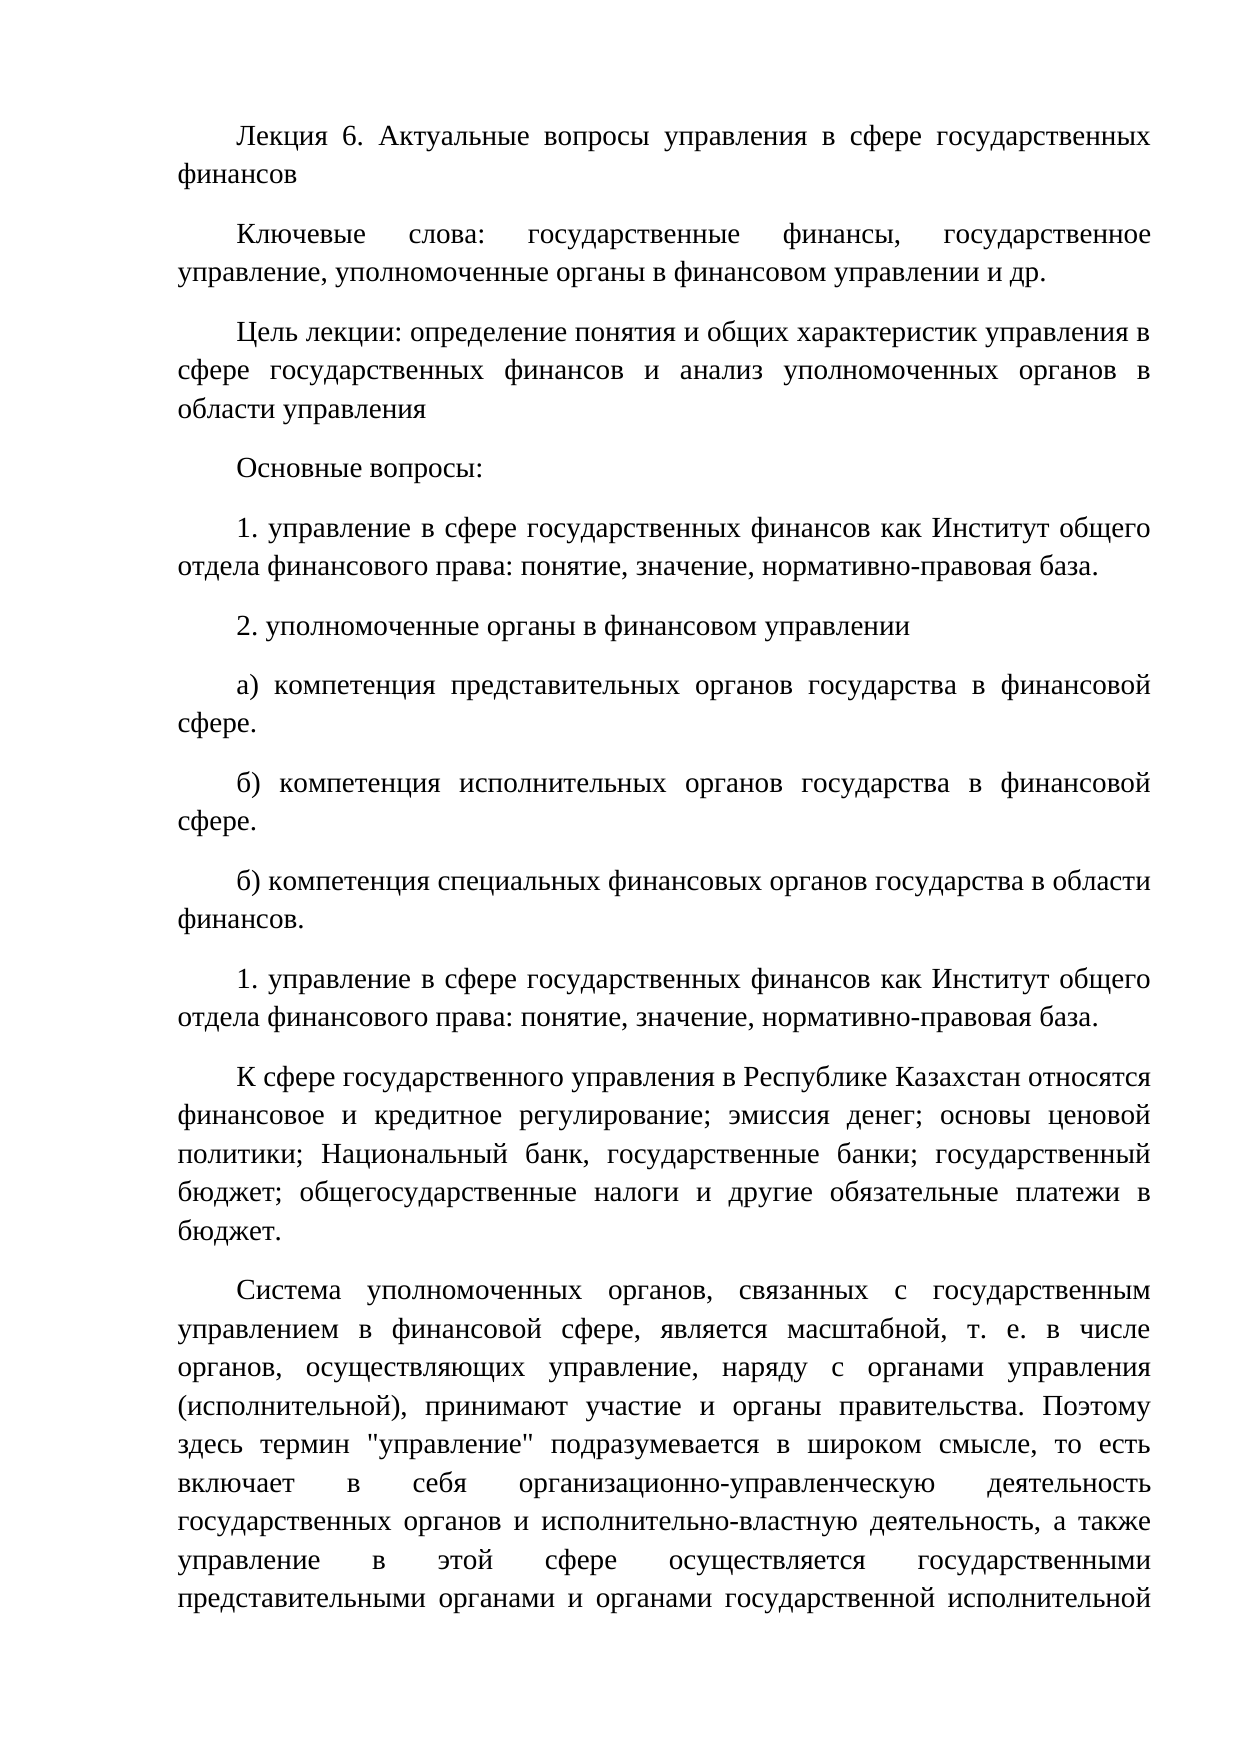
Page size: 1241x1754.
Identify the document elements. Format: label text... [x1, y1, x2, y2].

text К сфере государственного управления в Республике Казахстан относятся финансовое и кредитное регулирование; эмиссия денег; основы ценовой политики; Национальный банк, государственные банки; государственный бюджет; общегосударственные налоги и другие обязательные платежи в бюджет. [177, 1059, 1152, 1246]
text 1. управление в сфере государственных финансов как Институт общего отдела финансового права: понятие, значение, нормативно-правовая база. [177, 961, 1152, 1033]
text б) компетенция исполнительных органов государства в финансовой сфере. [177, 765, 1152, 837]
text Ключевые слова: государственные финансы, государственное управление, уполномоченные органы в финансовом управлении и др. [177, 216, 1152, 288]
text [177, 1272, 1152, 1614]
text а) компетенция представительных органов государства в финансовой сфере. [177, 667, 1152, 739]
text Цель лекции: определение понятия и общих характеристик управления в сфере государственных финансов и анализ уполномоченных органов в области управления [177, 314, 1152, 424]
text б) компетенция специальных финансовых органов государства в области финансов. [177, 863, 1152, 935]
text 1. управление в сфере государственных финансов как Институт общего отдела финансового права: понятие, значение, нормативно-правовая база. [177, 510, 1152, 582]
text Лекция 6. Актуальные вопросы управления в сфере государственных финансов [177, 118, 1152, 190]
text Основные вопросы: [177, 450, 1152, 484]
text 2. уполномоченные органы в финансовом управлении [177, 608, 1152, 641]
